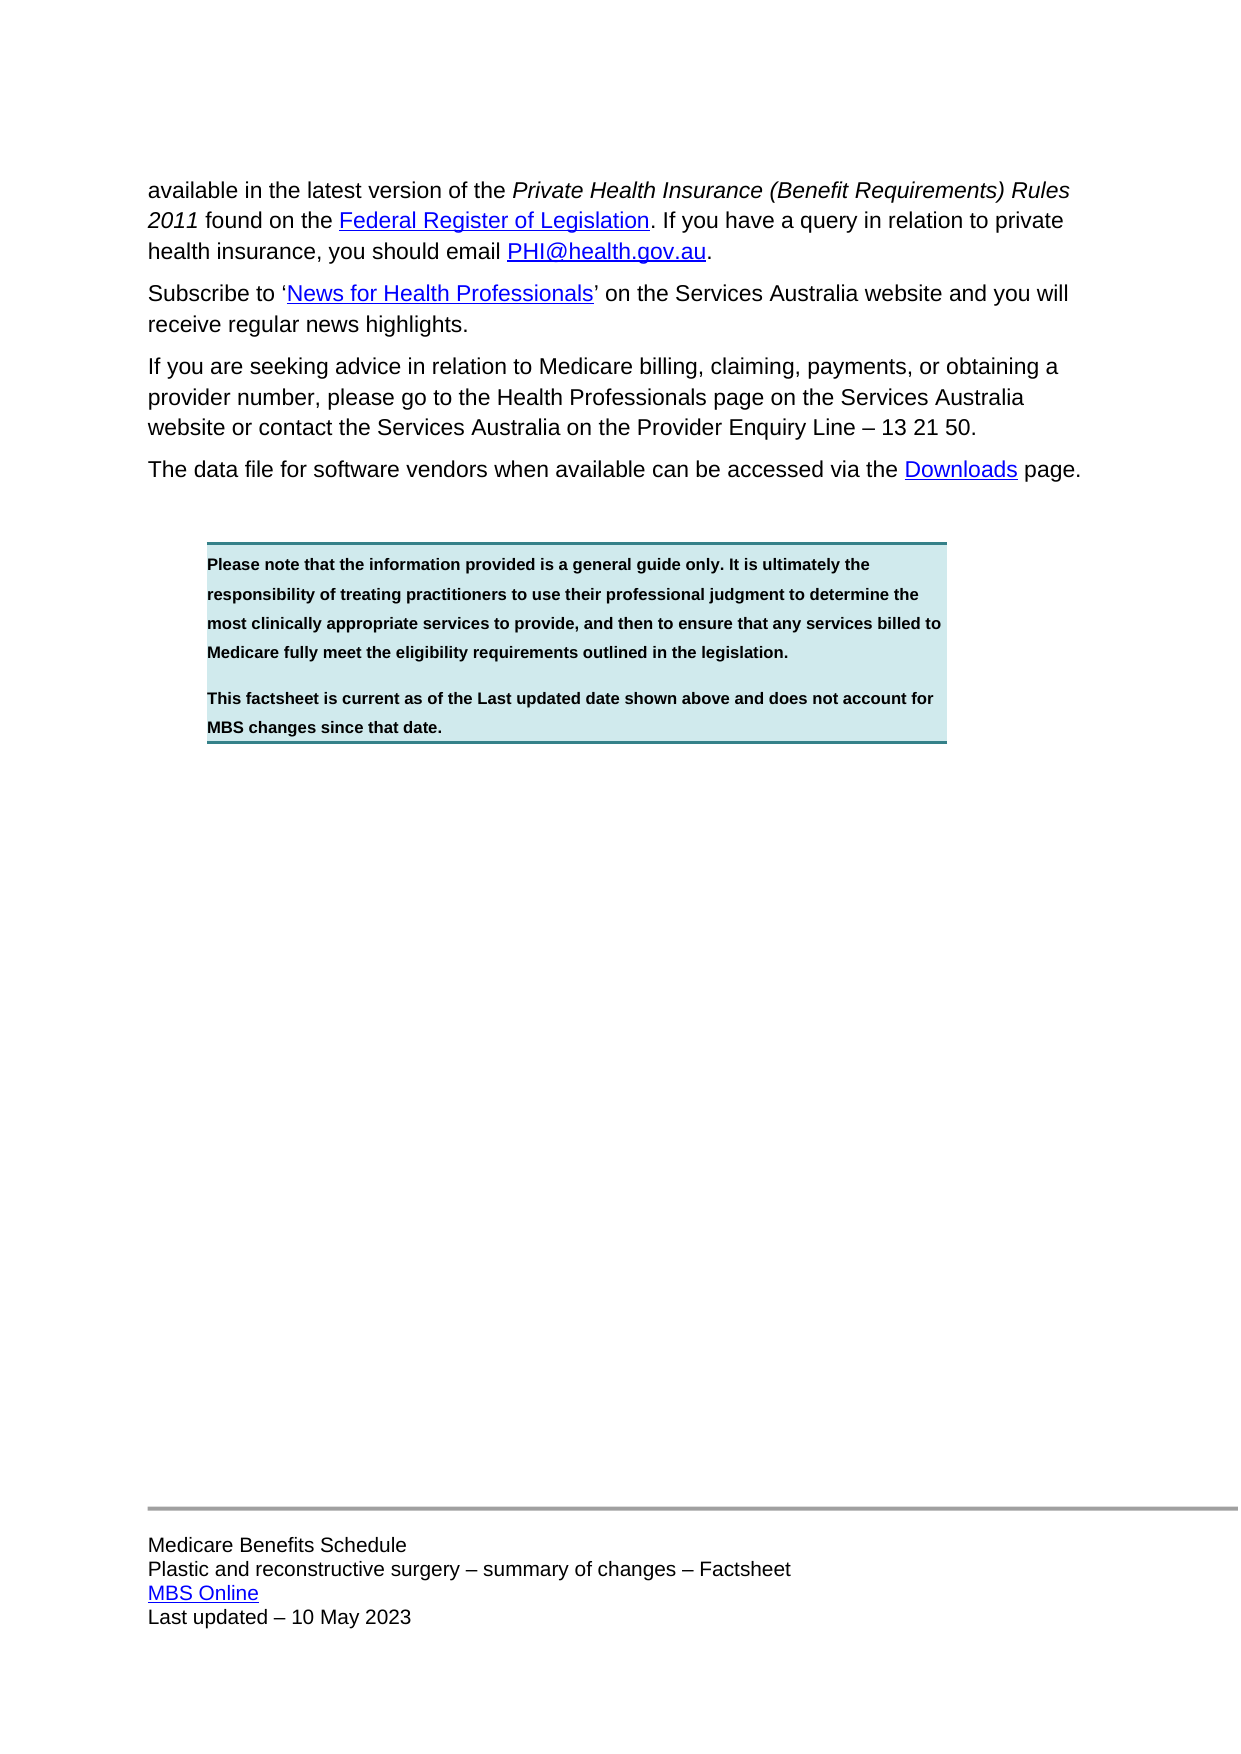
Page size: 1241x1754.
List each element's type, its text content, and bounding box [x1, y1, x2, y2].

text The data file for software vendors when available can be accessed via the Downloads page. [148, 456, 1092, 483]
text If you are seeking advice in relation to Medicare billing, claiming, payments, or obtaining a provider number, please go to the Health Professionals page on the Services Australia website or contact the Services Australia on the Provider Enquiry Line – 13 21 50. [148, 353, 1092, 440]
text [148, 177, 1092, 264]
text This factsheet is current as of the Last updated date shown above and does not account for MBS changes since that date. [207, 676, 947, 741]
text Please note that the information provided is a general guide only. It is ultimately the responsibility of treating practitioners to use their professional judgment to determine the most clinically appropriate services to provide, and then to ensure that any services billed to Medicare fully meet the eligibility requirements outlined in the legislation. [207, 545, 947, 664]
text Subscribe to ‘News for Health Professionals’ on the Services Australia website and you will receive regular news highlights. [148, 280, 1092, 337]
